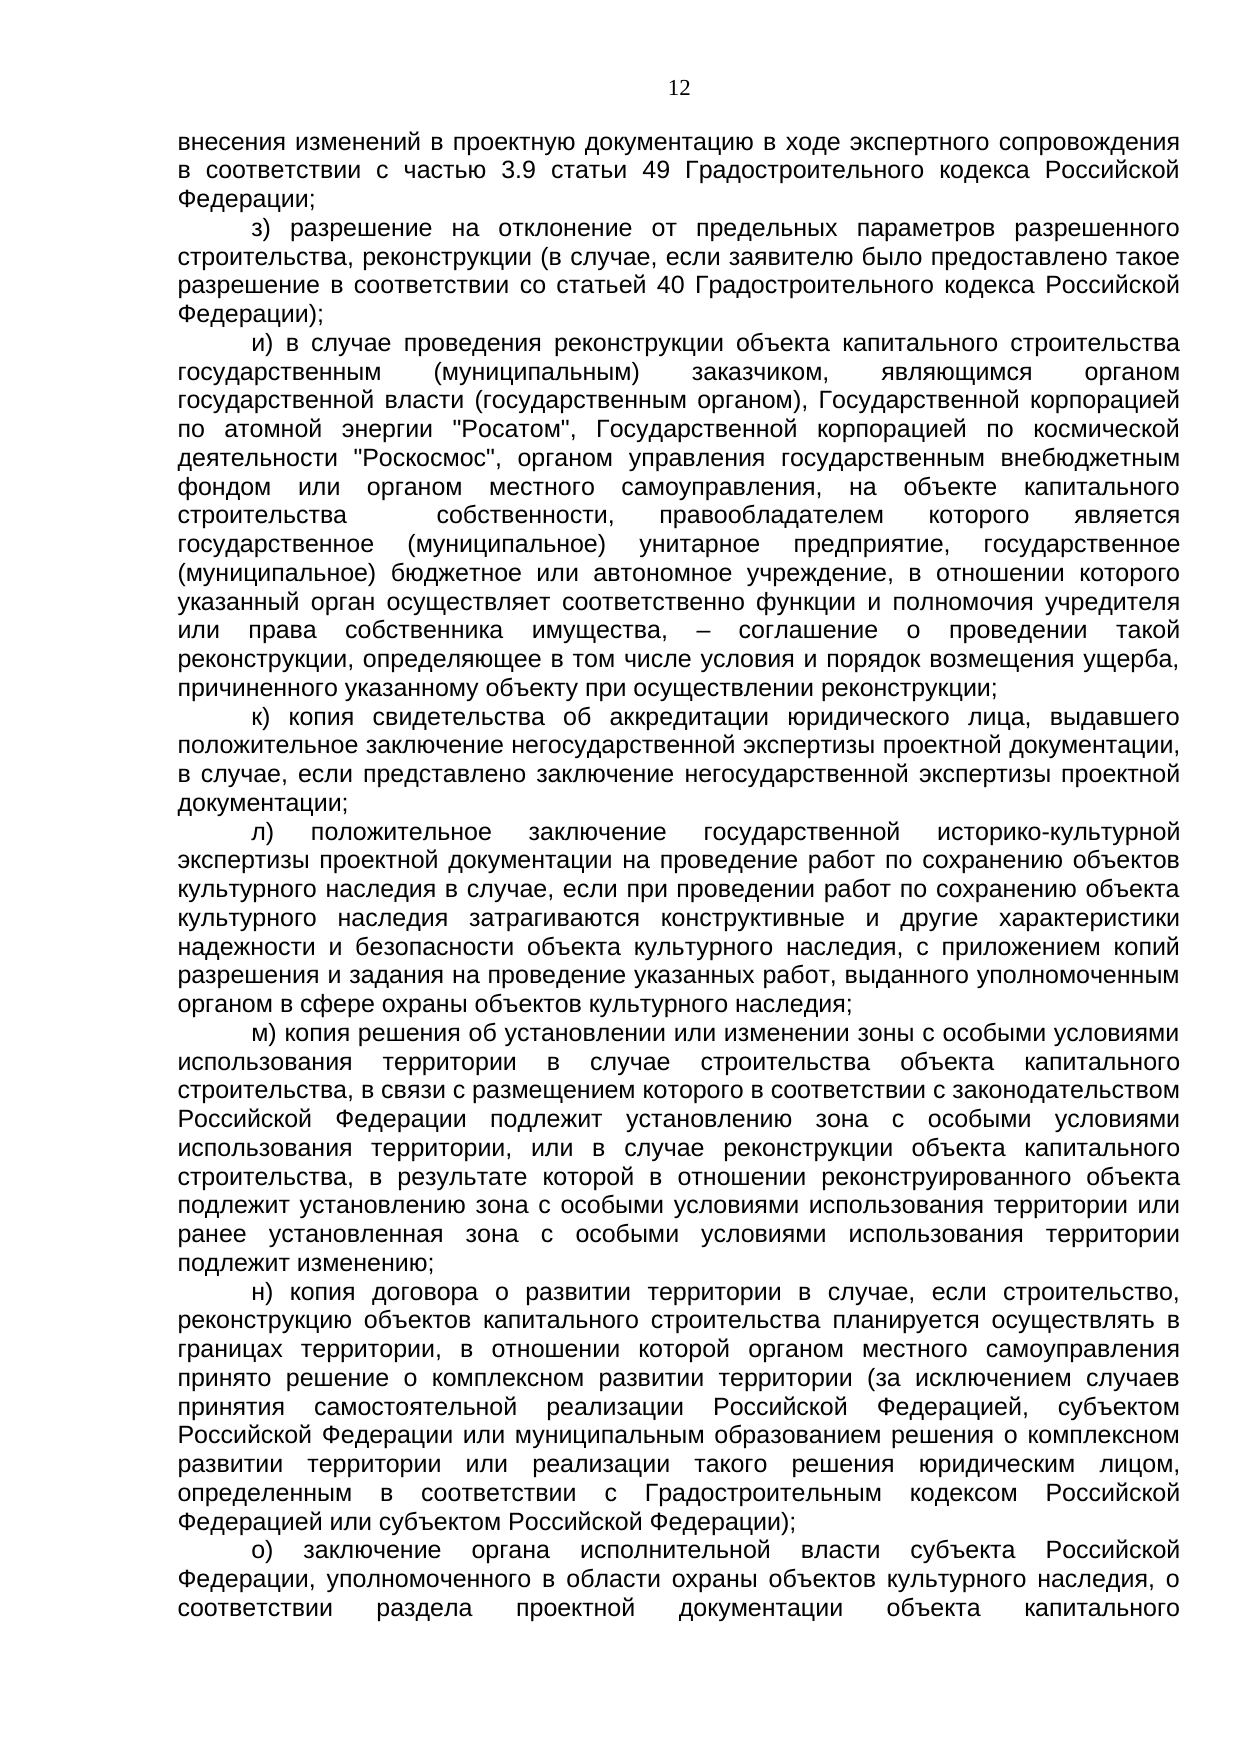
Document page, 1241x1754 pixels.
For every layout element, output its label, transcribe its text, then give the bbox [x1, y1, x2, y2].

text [177, 126, 1181, 213]
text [177, 1535, 1181, 1621]
text м) копия решения об установлении или изменении зоны с особыми условиями использования территории в случае строительства объекта капитального строительства, в связи с размещением которого в соответствии с законодательством Российской Федерации подлежит установлению зона с особыми условиями использования территории, или в случае реконструкции объекта капитального строительства, в результате которой в отношении реконструированного объекта подлежит установлению зона с особыми условиями использования территории или ранее установленная зона с особыми условиями использования территории подлежит изменению; [177, 1018, 1181, 1276]
text л) положительное заключение государственной историко-культурной экспертизы проектной документации на проведение работ по сохранению объектов культурного наследия в случае, если при проведении работ по сохранению объекта культурного наследия затрагиваются конструктивные и другие характеристики надежности и безопасности объекта культурного наследия, с приложением копий разрешения и задания на проведение указанных работ, выданного уполномоченным органом в сфере охраны объектов культурного наследия; [177, 816, 1181, 1018]
text з) разрешение на отклонение от предельных параметров разрешенного строительства, реконструкции (в случае, если заявителю было предоставлено такое разрешение в соответствии со статьей 40 Градостроительного кодекса Российской Федерации); [177, 213, 1181, 328]
text к) копия свидетельства об аккредитации юридического лица, выдавшего положительное заключение негосударственной экспертизы проектной документации, в случае, если представлено заключение негосударственной экспертизы проектной документации; [177, 701, 1181, 816]
text и) в случае проведения реконструкции объекта капитального строительства государственным (муниципальным) заказчиком, являющимся органом государственной власти (государственным органом), Государственной корпорацией по атомной энергии "Росатом", Государственной корпорацией по космической деятельности "Роскосмос", органом управления государственным внебюджетным фондом или органом местного самоуправления, на объекте капитального строительства собственности, правообладателем которого является государственное (муниципальное) унитарное предприятие, государственное (муниципальное) бюджетное или автономное учреждение, в отношении которого указанный орган осуществляет соответственно функции и полномочия учредителя или права собственника имущества, – соглашение о проведении такой реконструкции, определяющее в том числе условия и порядок возмещения ущерба, причиненного указанному объекту при осуществлении реконструкции; [177, 328, 1181, 701]
text н) копия договора о развитии территории в случае, если строительство, реконструкцию объектов капитального строительства планируется осуществлять в границах территории, в отношении которой органом местного самоуправления принято решение о комплексном развитии территории (за исключением случаев принятия самостоятельной реализации Российской Федерацией, субъектом Российской Федерации или муниципальным образованием решения о комплексном развитии территории или реализации такого решения юридическим лицом, определенным в соответствии с Градостроительным кодексом Российской Федерацией или субъектом Российской Федерации); [177, 1276, 1181, 1535]
